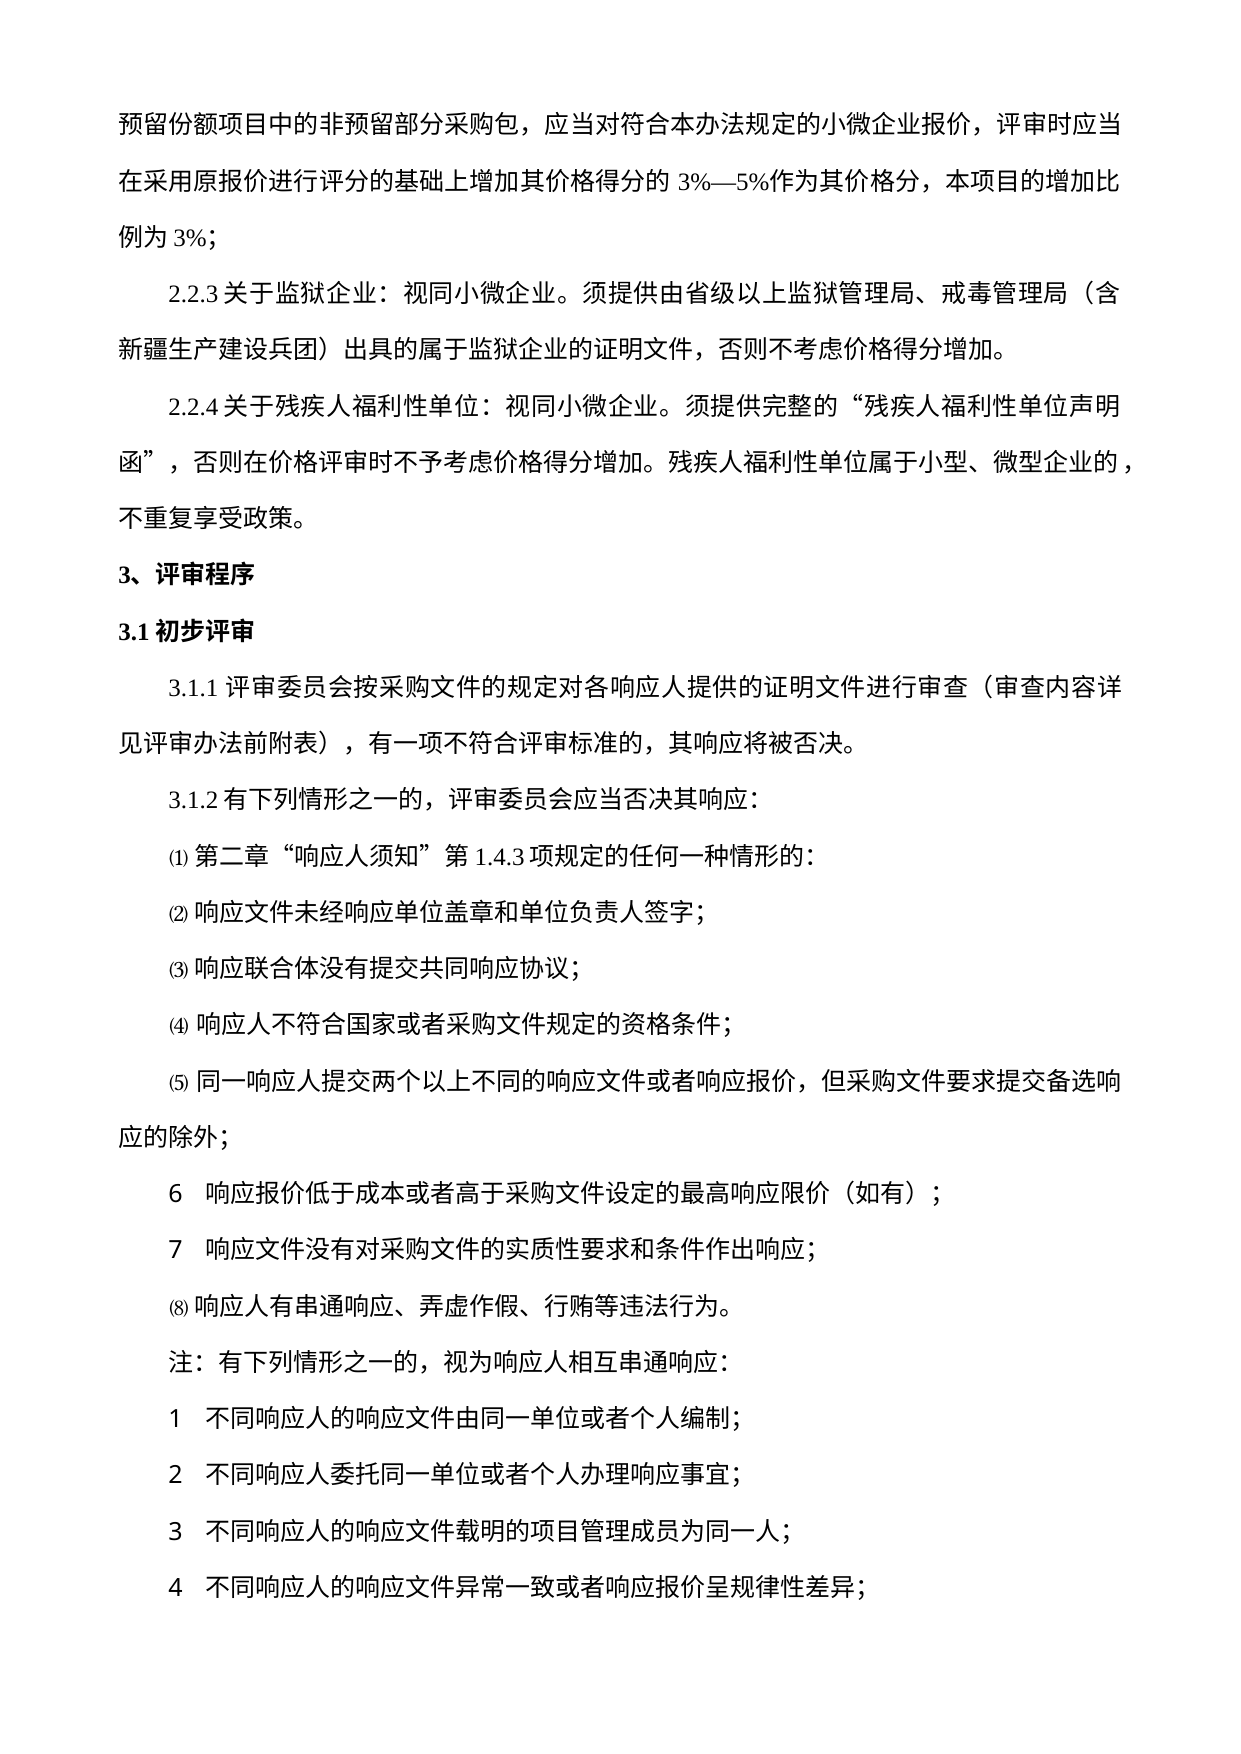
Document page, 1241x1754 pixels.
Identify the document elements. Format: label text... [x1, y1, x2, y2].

text ⑸ 同一响应人提交两个以上不同的响应文件或者响应报价，但采购文件要求提交备选响应的除外； [118, 1045, 1122, 1157]
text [118, 89, 1122, 257]
text ⑻响应人有串通响应、弄虚作假、行贿等违法行为。 [118, 1270, 1122, 1326]
text 注：有下列情形之一的，视为响应人相互串通响应： [118, 1326, 1122, 1382]
text 2.2.3关于监狱企业：视同小微企业。须提供由省级以上监狱管理局、戒毒管理局（含新疆生产建设兵团）出具的属于监狱企业的证明文件，否则不考虑价格得分增加。 [118, 257, 1122, 370]
list 不同响应人的响应文件载明的项目管理成员为同一人； [168, 1495, 1122, 1551]
text ⑶响应联合体没有提交共同响应协议； [118, 932, 1122, 989]
list 不同响应人委托同一单位或者个人办理响应事宜； [168, 1439, 1122, 1495]
list 不同响应人的响应文件由同一单位或者个人编制； [168, 1382, 1122, 1439]
text 2.2.4关于残疾人福利性单位：视同小微企业。须提供完整的“残疾人福利性单位声明函”，否则在价格评审时不予考虑价格得分增加。残疾人福利性单位属于小型、微型企业的，不重复享受政策。 [118, 370, 1122, 539]
text ⑷ 响应人不符合国家或者采购文件规定的资格条件； [118, 989, 1122, 1045]
list 响应文件没有对采购文件的实质性要求和条件作出响应； [168, 1214, 1122, 1270]
text 3.1 初步评审 [118, 595, 1122, 651]
text ⑴第二章“响应人须知”第1.4.3项规定的任何一种情形的： [118, 820, 1122, 876]
list 不同响应人的响应文件异常一致或者响应报价呈规律性差异； [168, 1551, 1122, 1607]
text 3.1.2有下列情形之一的，评审委员会应当否决其响应： [118, 764, 1122, 820]
list 响应报价低于成本或者高于采购文件设定的最高响应限价（如有）； [168, 1157, 1122, 1214]
text ⑵响应文件未经响应单位盖章和单位负责人签字； [118, 876, 1122, 932]
text 3、评审程序 [118, 539, 1122, 595]
text 3.1.1 评审委员会按采购文件的规定对各响应人提供的证明文件进行审查（审查内容详见评审办法前附表），有一项不符合评审标准的，其响应将被否决。 [118, 651, 1122, 764]
